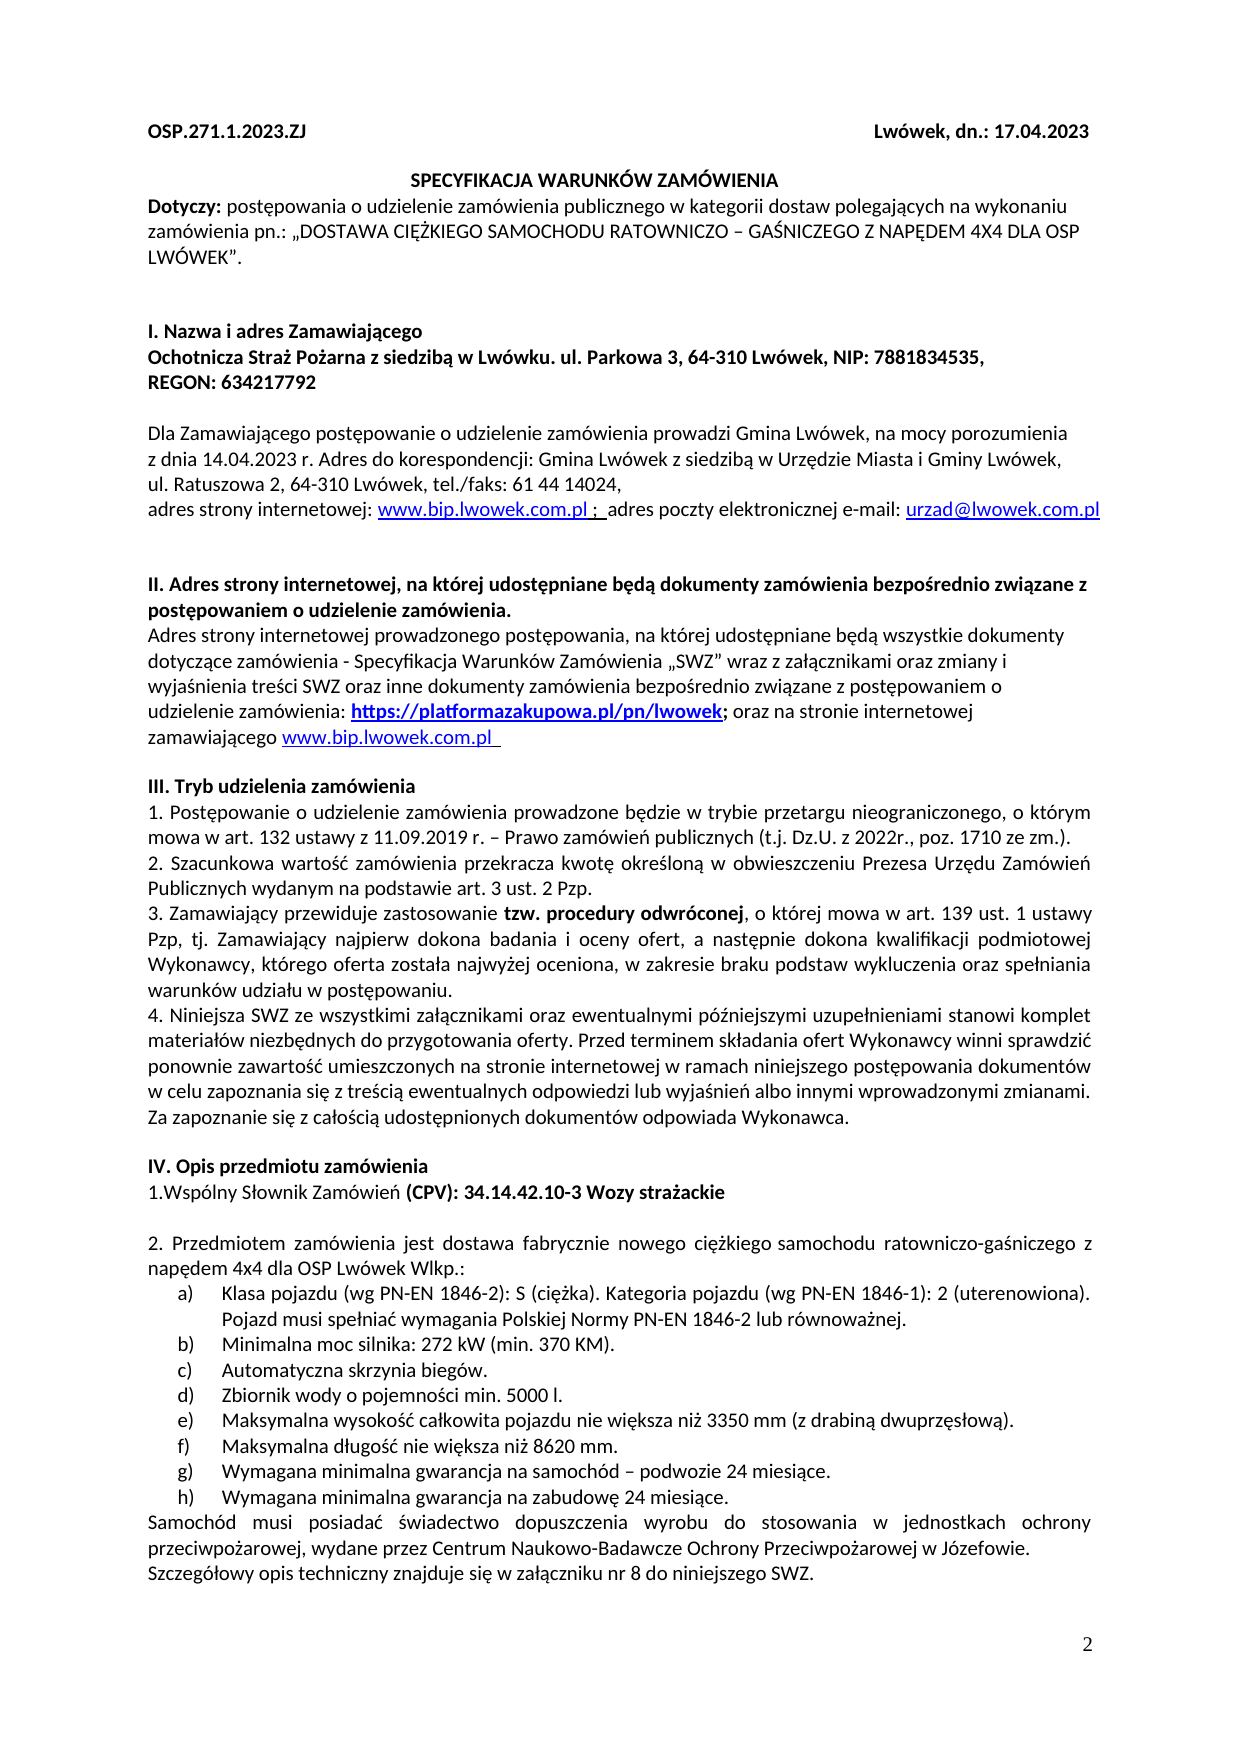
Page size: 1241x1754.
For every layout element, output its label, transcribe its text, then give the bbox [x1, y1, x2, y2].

subtitle IV. Opis przedmiotu zamówienia [148, 1153, 1093, 1179]
list Wymagana minimalna gwarancja na zabudowę 24 miesiące. [177, 1484, 1093, 1509]
list Wymagana minimalna gwarancja na samochód – podwozie 24 miesiące. [177, 1458, 1093, 1484]
list Maksymalna wysokość całkowita pojazdu nie większa niż 3350 mm (z drabiną dwuprzęsłową). [177, 1408, 1093, 1433]
text II. Adres strony internetowej, na której udostępniane będą dokumenty zamówienia bezpośrednio związane z postępowaniem o udzielenie zamówienia. Adres strony internetowej prowadzonego postępowania, na której udostępniane będą wszystkie dokumenty dotyczące zamówienia - Specyfikacja Warunków Zamówienia „SWZ” wraz z załącznikami oraz zmiany i wyjaśnienia treści SWZ oraz inne dokumenty zamówienia bezpośrednio związane z postępowaniem o udzielenie zamówienia: https://platformazakupowa.pl/pn/lwowek; oraz na stronie internetowej zamawiającego www.bip.lwowek.com.pl [148, 572, 1093, 773]
text I. Nazwa i adres Zamawiającego Ochotnicza Straż Pożarna z siedzibą w Lwówku. ul. Parkowa 3, 64-310 Lwówek, NIP: 7881834535, REGON: 634217792 Dla Zamawiającego postępowanie o udzielenie zamówienia prowadzi Gmina Lwówek, na mocy porozumienia z dnia 14.04.2023 r. Adres do korespondencji: Gmina Lwówek z siedzibą w Urzędzie Miasta i Gminy Lwówek, ul. Ratuszowa 2, 64-310 Lwówek, tel./faks: 61 44 14024, adres strony internetowej: www.bip.lwowek.com.pl ; adres poczty elektronicznej e-mail: urzad@lwowek.com.pl [148, 319, 1107, 572]
text Samochód musi posiadać świadectwo dopuszczenia wyrobu do stosowania w jednostkach ochrony przeciwpożarowej, wydane przez Centrum Naukowo-Badawcze Ochrony Przeciwpożarowej w Józefowie. [148, 1509, 1093, 1560]
text 2. Przedmiotem zamówienia jest dostawa fabrycznie nowego ciężkiego samochodu ratowniczo-gaśniczego z napędem 4x4 dla OSP Lwówek Wlkp.: [148, 1230, 1093, 1281]
list Maksymalna długość nie większa niż 8620 mm. [177, 1433, 1093, 1458]
list Klasa pojazdu (wg PN-EN 1846-2): S (ciężka). Kategoria pojazdu (wg PN-EN 1846-1): 2 (uterenowiona). Pojazd musi spełniać wymagania Polskiej Normy PN-EN 1846-2 lub równoważnej. [177, 1281, 1093, 1331]
text 2. Szacunkowa wartość zamówienia przekracza kwotę określoną w obwieszczeniu Prezesa Urzędu Zamówień Publicznych wydanym na podstawie art. 3 ust. 2 Pzp. [148, 850, 1093, 901]
text 1.Wspólny Słownik Zamówień (CPV): 34.14.42.10-3 Wozy strażackie [148, 1179, 1093, 1204]
list Automatyczna skrzynia biegów. [177, 1357, 1093, 1382]
text SPECYFIKACJA WARUNKÓW ZAMÓWIENIA Dotyczy: postępowania o udzielenie zamówienia publicznego w kategorii dostaw polegających na wykonaniu zamówienia pn.: „DOSTAWA CIĘŻKIEGO SAMOCHODU RATOWNICZO – GAŚNICZEGO Z NAPĘDEM 4X4 DLA OSP LWÓWEK”. [148, 168, 1093, 269]
text 4. Niniejsza SWZ ze wszystkimi załącznikami oraz ewentualnymi późniejszymi uzupełnieniami stanowi komplet materiałów niezbędnych do przygotowania oferty. Przed terminem składania ofert Wykonawcy winni sprawdzić ponownie zawartość umieszczonych na stronie internetowej w ramach niniejszego postępowania dokumentów w celu zapoznania się z treścią ewentualnych odpowiedzi lub wyjaśnień albo innymi wprowadzonymi zmianami. Za zapoznanie się z całością udostępnionych dokumentów odpowiada Wykonawca. [148, 1002, 1093, 1129]
list Minimalna moc silnika: 272 kW (min. 370 KM). [177, 1331, 1093, 1357]
text OSP.271.1.2023.ZJ Lwówek, dn.: 17.04.2023 [148, 118, 1093, 168]
text III. Tryb udzielenia zamówienia [148, 773, 1093, 799]
list Zbiornik wody o pojemności min. 5000 l. [177, 1382, 1093, 1408]
text Szczegółowy opis techniczny znajduje się w załączniku nr 8 do niniejszego SWZ. [148, 1560, 1093, 1586]
list 1. Postępowanie o udzielenie zamówienia prowadzone będzie w trybie przetargu nieograniczonego, o którym mowa w art. 132 ustawy z 11.09.2019 r. – Prawo zamówień publicznych (t.j. Dz.U. z 2022r., poz. 1710 ze zm.). [148, 799, 1093, 850]
text 3. Zamawiający przewiduje zastosowanie tzw. procedury odwróconej, o której mowa w art. 139 ust. 1 ustawy Pzp, tj. Zamawiający najpierw dokona badania i oceny ofert, a następnie dokona kwalifikacji podmiotowej Wykonawcy, którego oferta została najwyżej oceniona, w zakresie braku podstaw wykluczenia oraz spełniania warunków udziału w postępowaniu. [148, 901, 1093, 1002]
